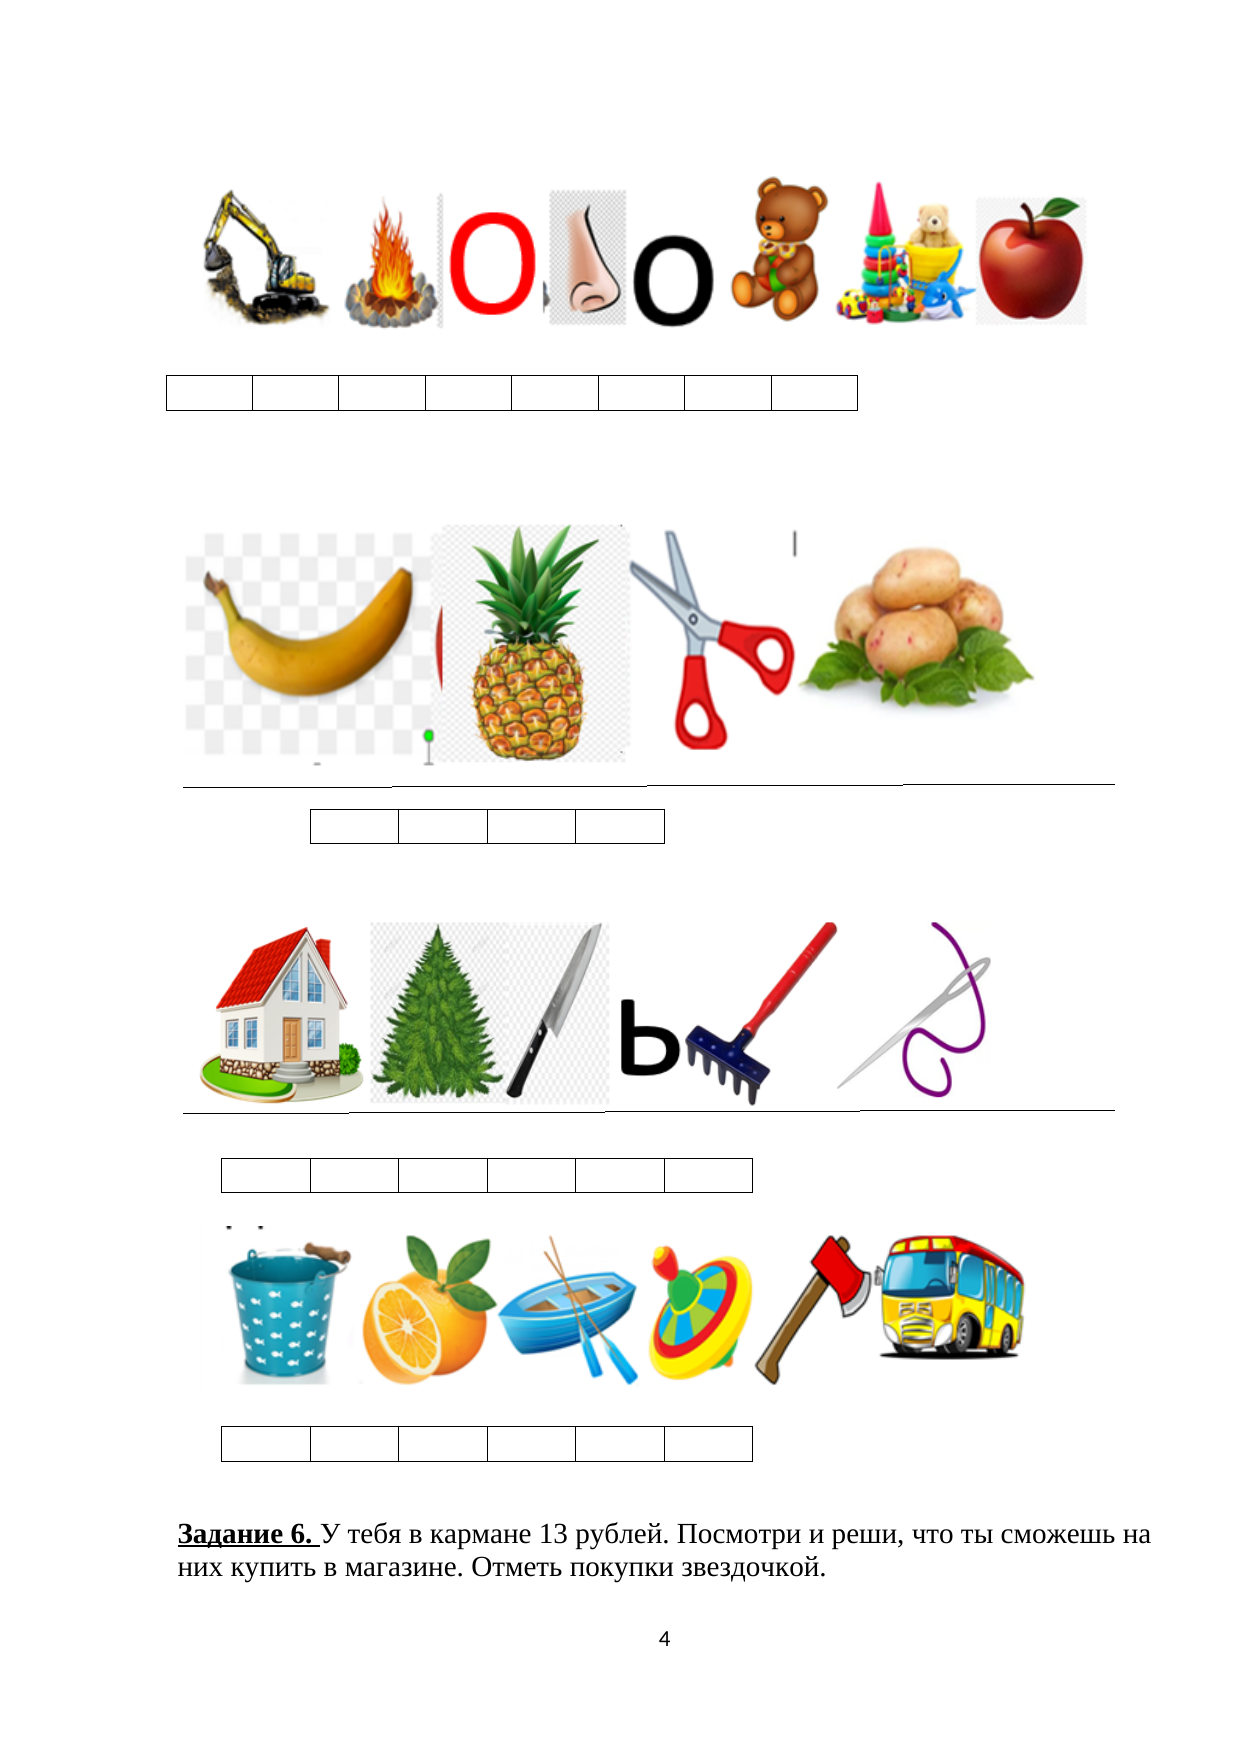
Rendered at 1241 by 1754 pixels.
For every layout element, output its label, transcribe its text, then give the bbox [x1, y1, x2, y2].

table_header [222, 1427, 310, 1461]
table_header [665, 1427, 752, 1461]
table_header [576, 1427, 664, 1461]
table_header [488, 1159, 575, 1192]
text Задание 6. У тебя в кармане 13 рублей. Посмотри и реши, что ты сможешь на них купить в магазине. Отметь покупки звездочкой. [177, 1516, 1152, 1583]
table_header [253, 376, 338, 410]
table_header [599, 376, 684, 410]
table_header [399, 810, 487, 843]
picture [180, 911, 1052, 1124]
table_header [399, 1427, 487, 1461]
table_header [665, 1159, 752, 1192]
table_header [488, 1427, 575, 1461]
table_header [222, 1159, 310, 1192]
table_header [488, 810, 575, 843]
table_header [167, 376, 252, 410]
table_header [772, 376, 857, 410]
table_header [339, 376, 425, 410]
table_header [685, 376, 771, 410]
picture [199, 1226, 1051, 1393]
picture [184, 151, 1109, 342]
table_header [426, 376, 511, 410]
table_header [512, 376, 598, 410]
table_header [399, 1159, 487, 1192]
table_header [311, 810, 398, 843]
table_header [576, 1159, 664, 1192]
table_header [311, 1427, 398, 1461]
table_header [311, 1159, 398, 1192]
table_header [576, 810, 664, 843]
picture [177, 511, 1046, 775]
